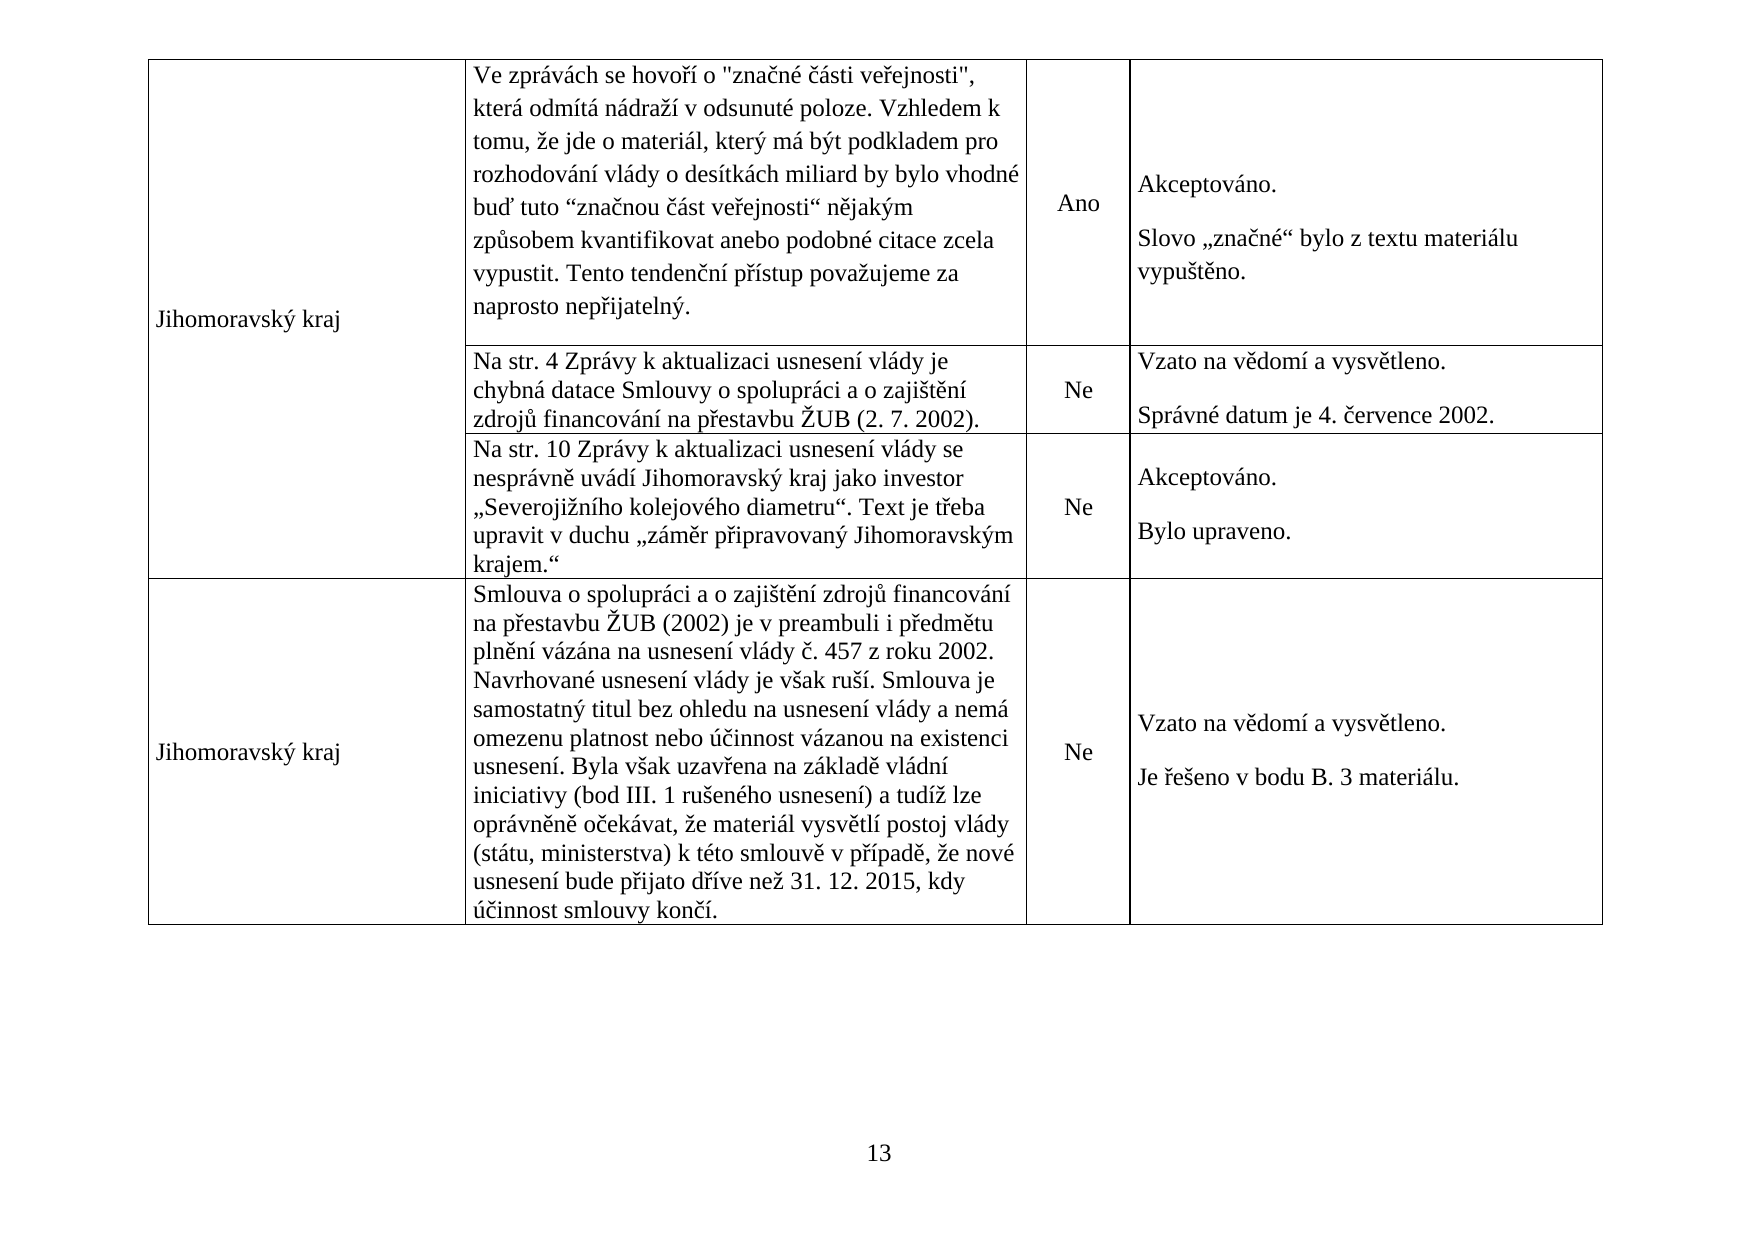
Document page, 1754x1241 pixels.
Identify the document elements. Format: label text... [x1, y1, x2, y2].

table_header Jihomoravský kraj [149, 60, 465, 578]
table_cell Ne [1027, 434, 1129, 578]
table_cell Vzato na vědomí a vysvětleno. Je řešeno v bodu B. 3 materiálu. [1131, 579, 1602, 924]
table_header Ve zprávách se hovoří o "značné části veřejnosti", která odmítá nádraží v odsunuté poloze. Vzhledem k tomu, že jde o materiál, který má být podkladem pro rozhodování vlády o desítkách miliard by bylo vhodné buď tuto “značnou část veřejnosti“ nějakým způsobem kvantifikovat anebo podobné citace zcela vypustit. Tento tendenční přístup považujeme za naprosto nepřijatelný. [466, 60, 1026, 345]
table_cell Smlouva o spolupráci a o zajištění zdrojů financování na přestavbu ŽUB (2002) je v preambuli i předmětu plnění vázána na usnesení vlády č. 457 z roku 2002. Navrhované usnesení vlády je však ruší. Smlouva je samostatný titul bez ohledu na usnesení vlády a nemá omezenu platnost nebo účinnost vázanou na existenci usnesení. Byla však uzavřena na základě vládní iniciativy (bod III. 1 rušeného usnesení) a tudíž lze oprávněně očekávat, že materiál vysvětlí postoj vlády (státu, ministerstva) k této smlouvě v případě, že nové usnesení bude přijato dříve než 31. 12. 2015, kdy účinnost smlouvy končí. [466, 579, 1026, 924]
table_cell Vzato na vědomí a vysvětleno. Správné datum je 4. července 2002. [1131, 346, 1602, 433]
table_header Ano [1027, 60, 1129, 345]
table_cell Jihomoravský kraj [149, 579, 465, 924]
table_cell Na str. 10 Zprávy k aktualizaci usnesení vlády se nesprávně uvádí Jihomoravský kraj jako investor „Severojižního kolejového diametru“. Text je třeba upravit v duchu „záměr připravovaný Jihomoravským krajem.“ [466, 434, 1026, 578]
table_cell Ne [1027, 346, 1129, 433]
table_cell Akceptováno. Bylo upraveno. [1131, 434, 1602, 578]
table_cell Na str. 4 Zprávy k aktualizaci usnesení vlády je chybná datace Smlouvy o spolupráci a o zajištění zdrojů financování na přestavbu ŽUB (2. 7. 2002). [466, 346, 1026, 433]
table_header Akceptováno. Slovo „značné“ bylo z textu materiálu vypuštěno. [1131, 60, 1602, 345]
table_cell Ne [1027, 579, 1129, 924]
